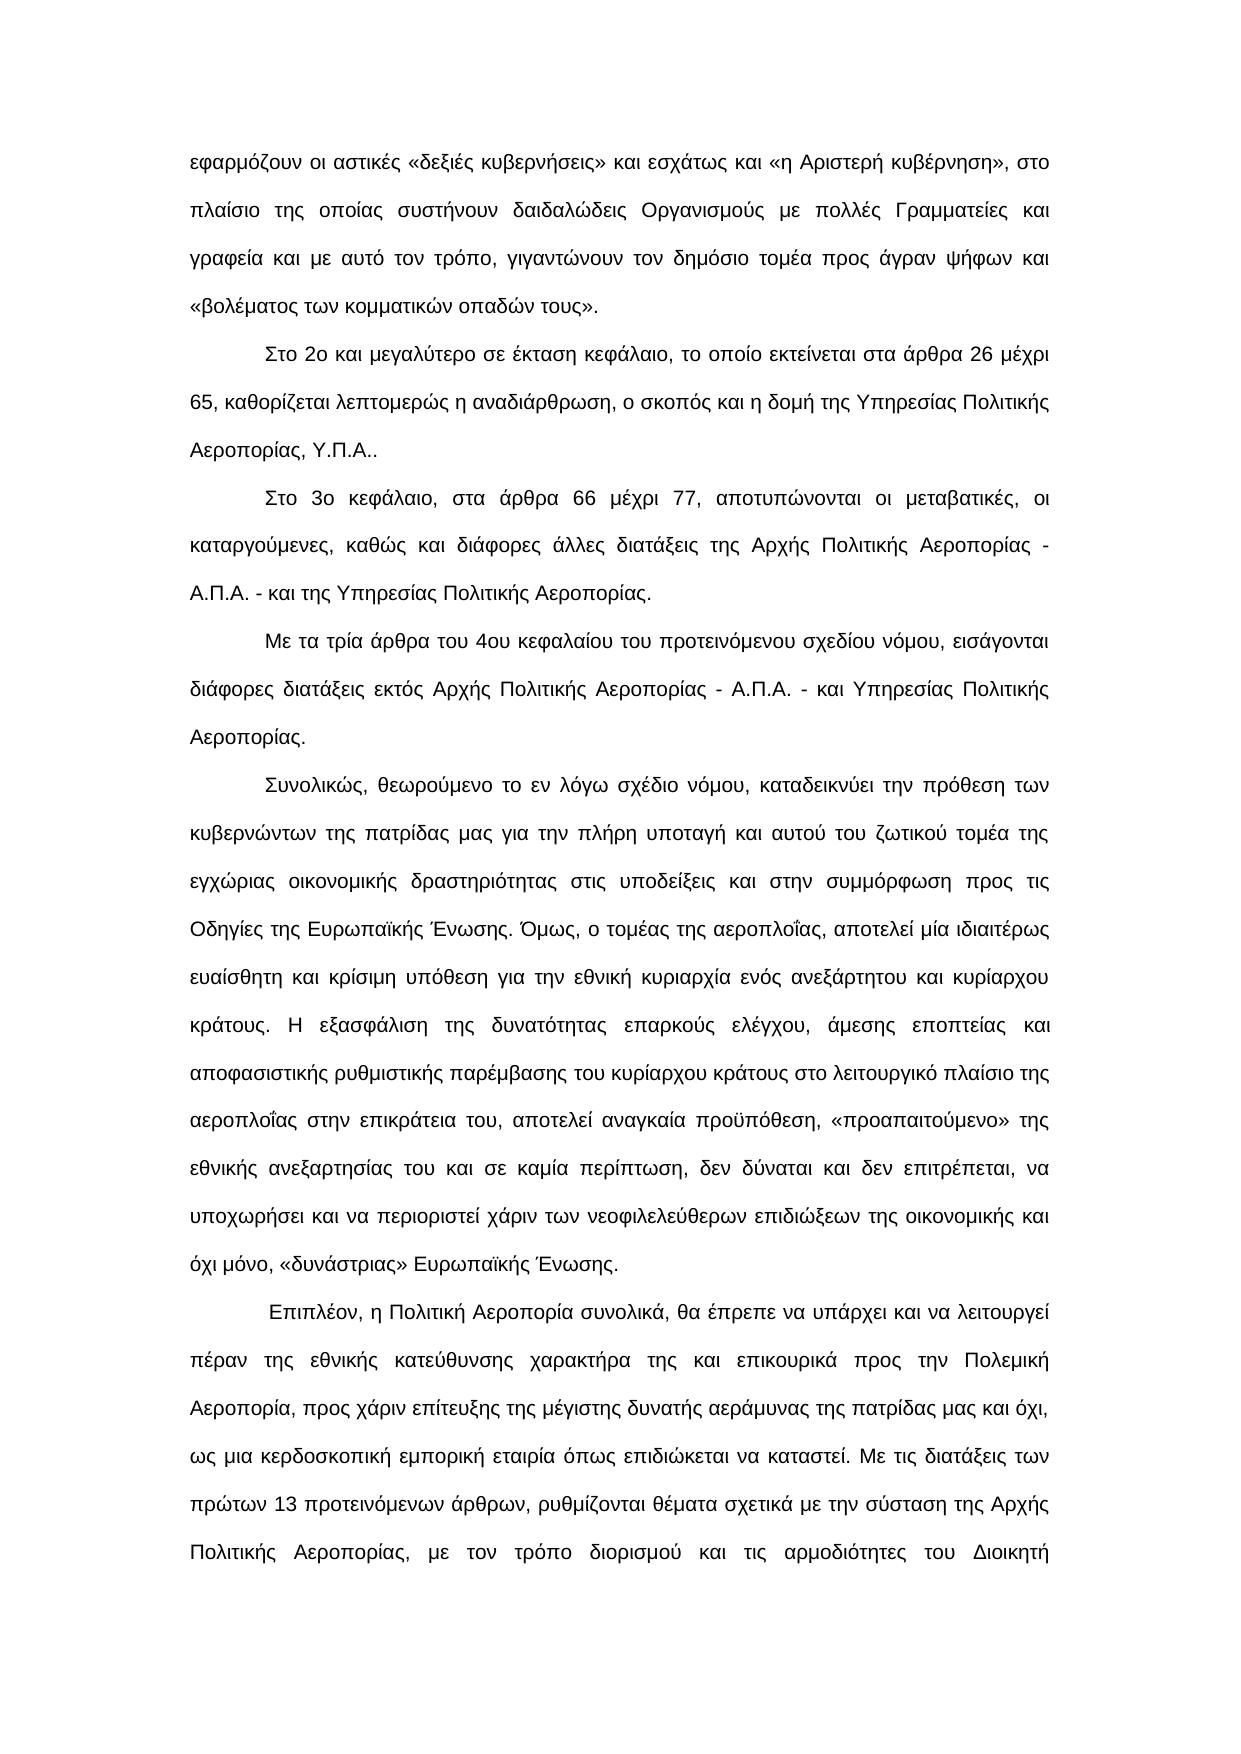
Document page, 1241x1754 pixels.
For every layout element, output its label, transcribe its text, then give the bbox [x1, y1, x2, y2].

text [189, 1300, 1051, 1563]
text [189, 150, 1051, 318]
text Στο 2ο και μεγαλύτερο σε έκταση κεφάλαιο, το οποίο εκτείνεται στα άρθρα 26 μέχρι 65, καθορίζεται λεπτομερώς η αναδιάρθρωση, ο σκοπός και η δομή της Υπηρεσίας Πολιτικής Αεροπορίας, Υ.Π.Α.. [189, 342, 1051, 461]
text Με τα τρία άρθρα του 4ου κεφαλαίου του προτεινόμενου σχεδίου νόμου, εισάγονται διάφορες διατάξεις εκτός Αρχής Πολιτικής Αεροπορίας - Α.Π.Α. - και Υπηρεσίας Πολιτικής Αεροπορίας. [189, 629, 1051, 749]
text Στο 3ο κεφάλαιο, στα άρθρα 66 μέχρι 77, αποτυπώνονται οι μεταβατικές, οι καταργούμενες, καθώς και διάφορες άλλες διατάξεις της Αρχής Πολιτικής Αεροπορίας - Α.Π.Α. - και της Υπηρεσίας Πολιτικής Αεροπορίας. [189, 485, 1051, 605]
text Συνολικώς, θεωρούμενο το εν λόγω σχέδιο νόμου, καταδεικνύει την πρόθεση των κυβερνώντων της πατρίδας μας για την πλήρη υποταγή και αυτού του ζωτικού τομέα της εγχώριας οικονομικής δραστηριότητας στις υποδείξεις και στην συμμόρφωση προς τις Οδηγίες της Ευρωπαϊκής Ένωσης. Όμως, ο τομέας της αεροπλοΐας, αποτελεί μία ιδιαιτέρως ευαίσθητη και κρίσιμη υπόθεση για την εθνική κυριαρχία ενός ανεξάρτητου και κυρίαρχου κράτους. Η εξασφάλιση της δυνατότητας επαρκούς ελέγχου, άμεσης εποπτείας και αποφασιστικής ρυθμιστικής παρέμβασης του κυρίαρχου κράτους στο λειτουργικό πλαίσιο της αεροπλοΐας στην επικράτεια του, αποτελεί αναγκαία προϋπόθεση, «προαπαιτούμενο» της εθνικής ανεξαρτησίας του και σε καμία περίπτωση, δεν δύναται και δεν επιτρέπεται, να υποχωρήσει και να περιοριστεί χάριν των νεοφιλελεύθερων επιδιώξεων της οικονομικής και όχι μόνο, «δυνάστριας» Ευρωπαϊκής Ένωσης. [189, 773, 1051, 1276]
